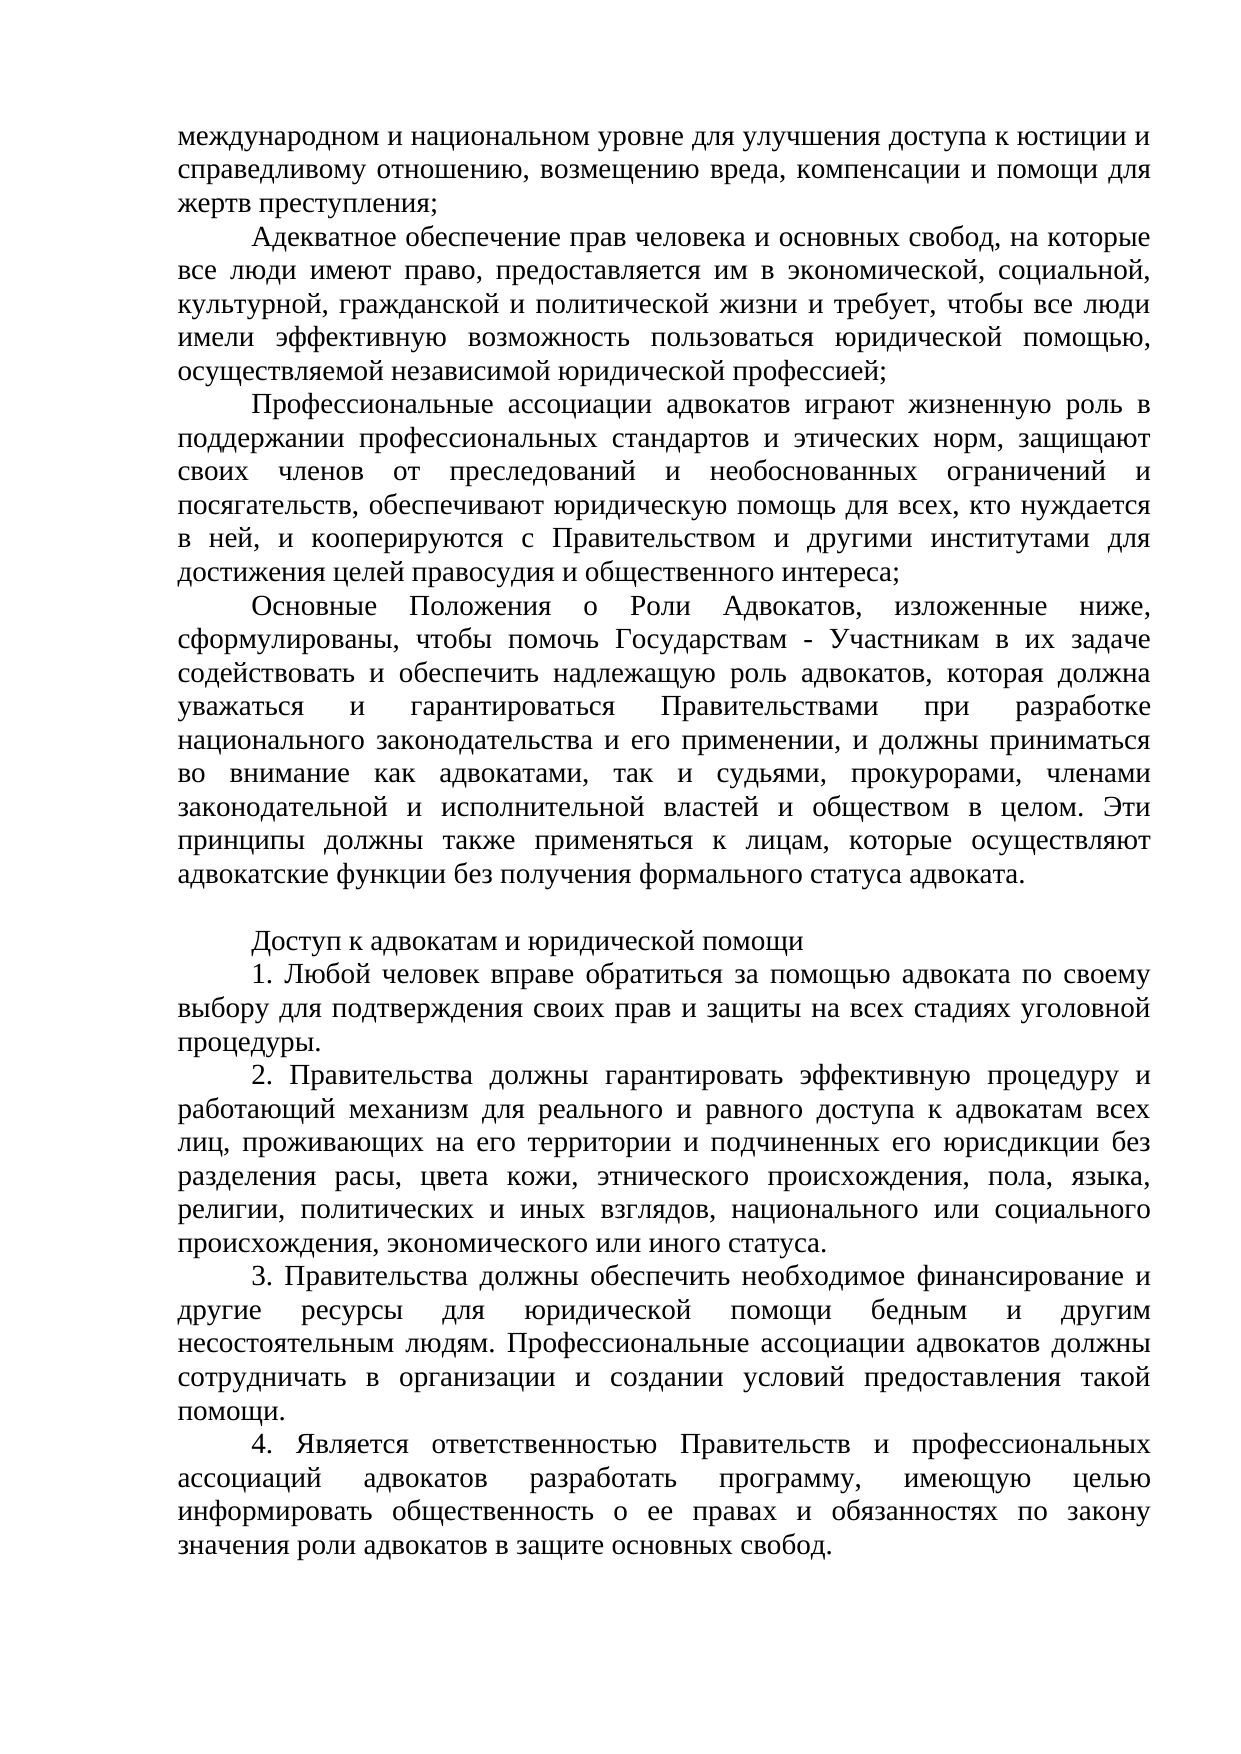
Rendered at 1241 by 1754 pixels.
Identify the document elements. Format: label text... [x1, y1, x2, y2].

text 1. Любой человек вправе обратиться за помощью адвоката по своему выбору для подтверждения своих прав и защиты на всех стадиях уголовной процедуры. [177, 957, 1152, 1057]
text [177, 118, 1152, 219]
text 3. Правительства должны обеспечить необходимое финансирование и другие ресурсы для юридической помощи бедным и другим несостоятельным людям. Профессиональные ассоциации адвокатов должны сотрудничать в организации и создании условий предоставления такой помощи. [177, 1258, 1152, 1426]
text 4. Является ответственностью Правительств и профессиональных ассоциаций адвокатов разработать программу, имеющую целью информировать общественность о ее правах и обязанностях по закону значения роли адвокатов в защите основных свобод. [177, 1426, 1152, 1560]
text Адекватное обеспечение прав человека и основных свобод, на которые все люди имеют право, предоставляется им в экономической, социальной, культурной, гражданской и политической жизни и требует, чтобы все люди имели эффективную возможность пользоваться юридической помощью, осуществляемой независимой юридической профессией; [177, 219, 1152, 386]
text 2. Правительства должны гарантировать эффективную процедуру и работающий механизм для реального и равного доступа к адвокатам всех лиц, проживающих на его территории и подчиненных его юрисдикции без разделения расы, цвета кожи, этнического происхождения, пола, языка, религии, политических и иных взглядов, национального или социального происхождения, экономического или иного статуса. [177, 1057, 1152, 1258]
text Доступ к адвокатам и юридической помощи [177, 923, 1152, 957]
text Профессиональные ассоциации адвокатов играют жизненную роль в поддержании профессиональных стандартов и этических норм, защищают своих членов от преследований и необоснованных ограничений и посягательств, обеспечивают юридическую помощь для всех, кто нуждается в ней, и кооперируются с Правительством и другими институтами для достижения целей правосудия и общественного интереса; [177, 386, 1152, 588]
text Основные Положения о Роли Адвокатов, изложенные ниже, сформулированы, чтобы помочь Государствам - Участникам в их задаче содействовать и обеспечить надлежащую роль адвокатов, которая должна уважаться и гарантироваться Правительствами при разработке национального законодательства и его применении, и должны приниматься во внимание как адвокатами, так и судьями, прокурорами, членами законодательной и исполнительной властей и обществом в целом. Эти принципы должны также применяться к лицам, которые осуществляют адвокатские функции без получения формального статуса адвоката. [177, 588, 1152, 889]
